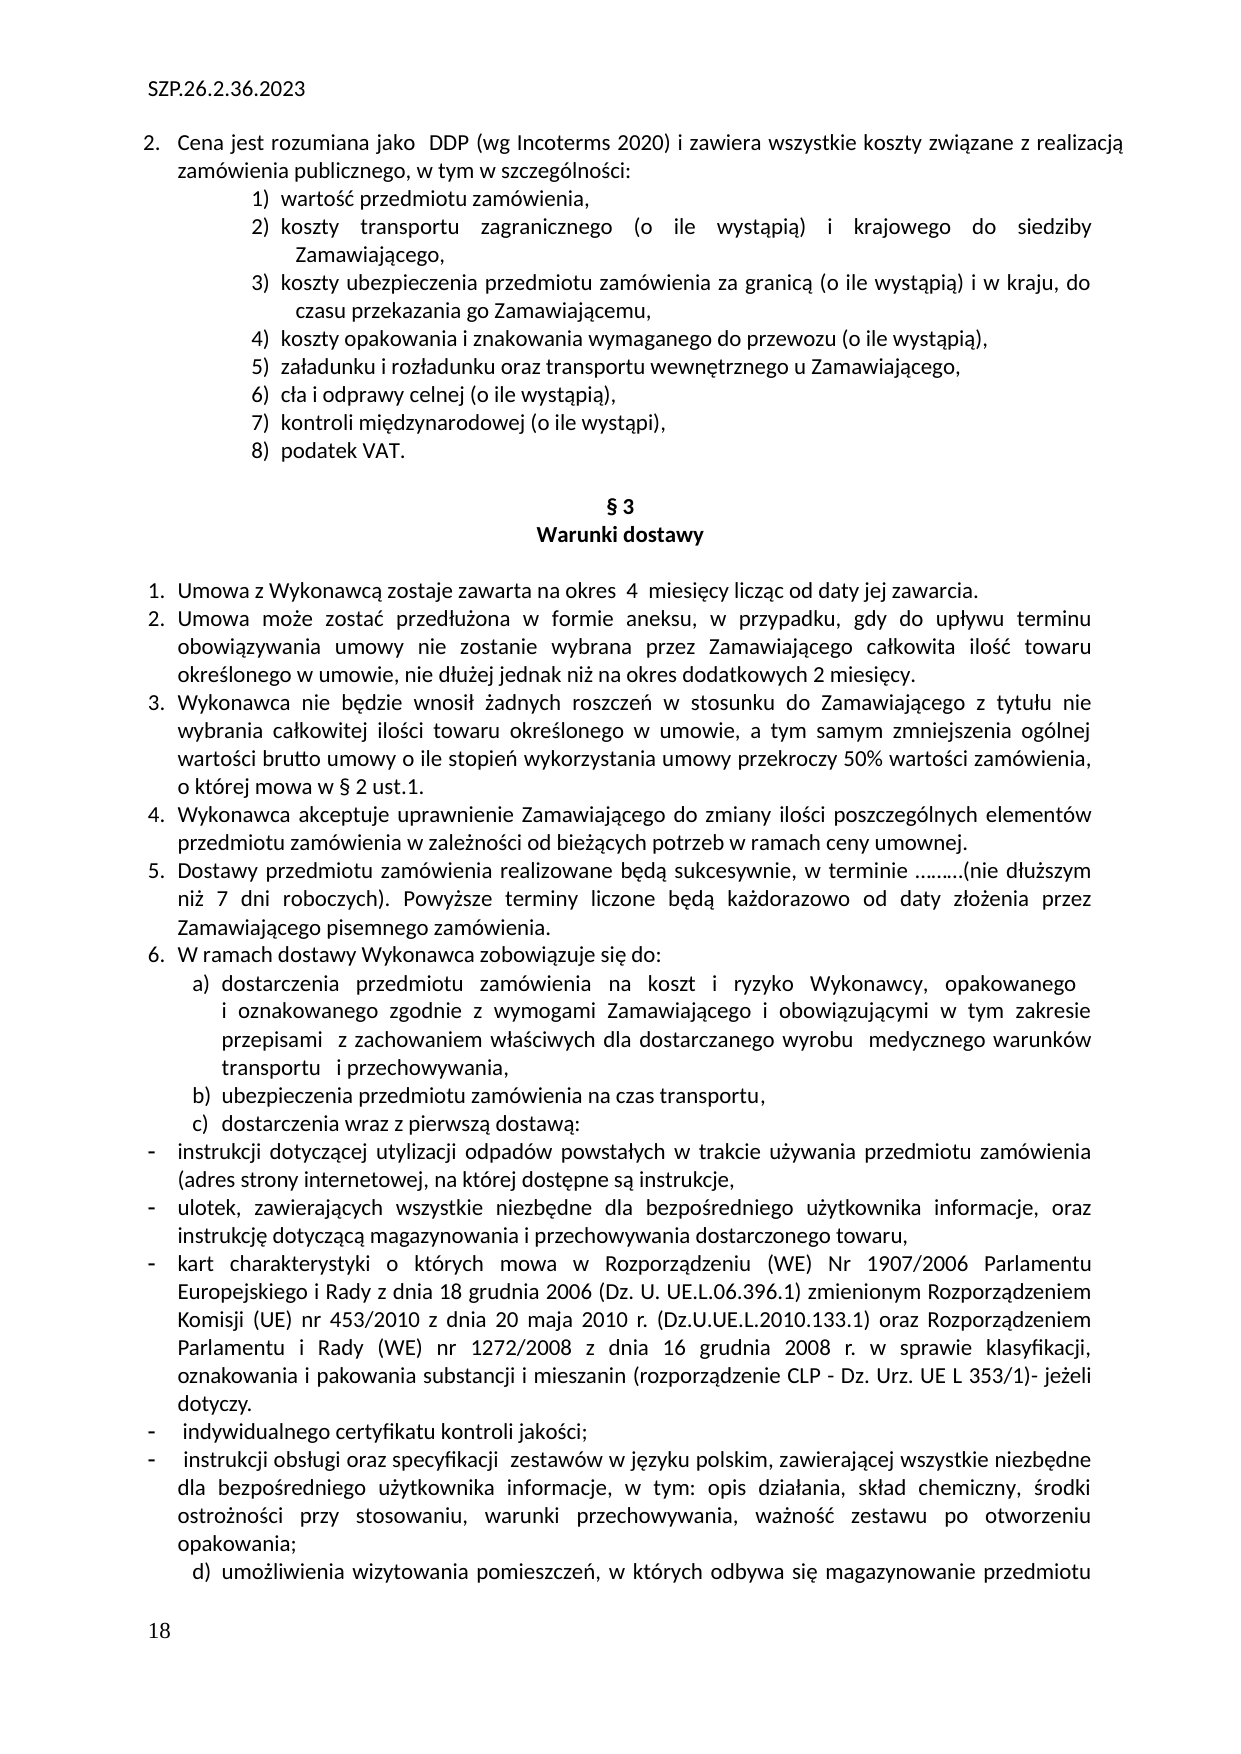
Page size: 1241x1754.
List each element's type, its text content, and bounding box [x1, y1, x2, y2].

list Umowa z Wykonawcą zostaje zawarta na okres 4 miesięcy licząc od daty jej zawarcia. [148, 576, 1093, 604]
text Warunki dostawy [148, 520, 1093, 548]
list kart charakterystyki o których mowa w Rozporządzeniu (WE) Nr 1907/2006 Parlamentu Europejskiego i Rady z dnia 18 grudnia 2006 (Dz. U. UE.L.06.396.1) zmienionym Rozporządzeniem Komisji (UE) nr 453/2010 z dnia 20 maja 2010 r. (Dz.U.UE.L.2010.133.1) oraz Rozporządzeniem Parlamentu i Rady (WE) nr 1272/2008 z dnia 16 grudnia 2008 r. w sprawie klasyfikacji, oznakowania i pakowania substancji i mieszanin (rozporządzenie CLP - Dz. Urz. UE L 353/1)- jeżeli dotyczy. [148, 1249, 1093, 1417]
list wartość przedmiotu zamówienia, [251, 184, 1093, 212]
list koszty transportu zagranicznego (o ile wystąpią) i krajowego do siedziby Zamawiającego, [251, 212, 1093, 268]
list Umowa może zostać przedłużona w formie aneksu, w przypadku, gdy do upływu terminu obowiązywania umowy nie zostanie wybrana przez Zamawiającego całkowita ilość towaru określonego w umowie, nie dłużej jednak niż na okres dodatkowych 2 miesięcy. [148, 604, 1093, 688]
list W ramach dostawy Wykonawca zobowiązuje się do: [148, 941, 1093, 969]
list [192, 1557, 1093, 1585]
list Wykonawca nie będzie wnosił żadnych roszczeń w stosunku do Zamawiającego z tytułu nie wybrania całkowitej ilości towaru określonego w umowie, a tym samym zmniejszenia ogólnej wartości brutto umowy o ile stopień wykorzystania umowy przekroczy 50% wartości zamówienia, o której mowa w § 2 ust.1. [148, 688, 1093, 801]
list dostarczenia wraz z pierwszą dostawą: [192, 1109, 1093, 1137]
list Cena jest rozumiana jako DDP (wg Incoterms 2020) i zawiera wszystkie koszty związane z realizacją zamówienia publicznego, w tym w szczególności: [143, 128, 1126, 184]
list Dostawy przedmiotu zamówienia realizowane będą sukcesywnie, w terminie ………(nie dłuższym niż 7 dni roboczych). Powyższe terminy liczone będą każdorazowo od daty złożenia przez Zamawiającego pisemnego zamówienia. [148, 857, 1093, 941]
list instrukcji dotyczącej utylizacji odpadów powstałych w trakcie używania przedmiotu zamówienia (adres strony internetowej, na której dostępne są instrukcje, [148, 1137, 1093, 1193]
list kontroli międzynarodowej (o ile wystąpi), [251, 408, 1093, 436]
list dostarczenia przedmiotu zamówienia na koszt i ryzyko Wykonawcy, opakowanego i oznakowanego zgodnie z wymogami Zamawiającego i obowiązującymi w tym zakresie przepisami z zachowaniem właściwych dla dostarczanego wyrobu medycznego warunków transportu i przechowywania, [192, 969, 1093, 1081]
list Wykonawca akceptuje uprawnienie Zamawiającego do zmiany ilości poszczególnych elementów przedmiotu zamówienia w zależności od bieżących potrzeb w ramach ceny umownej. [148, 801, 1093, 857]
list załadunku i rozładunku oraz transportu wewnętrznego u Zamawiającego, [251, 352, 1093, 380]
list ulotek, zawierających wszystkie niezbędne dla bezpośredniego użytkownika informacje, oraz instrukcję dotyczącą magazynowania i przechowywania dostarczonego towaru, [148, 1193, 1093, 1249]
list ubezpieczenia przedmiotu zamówienia na czas transportu, [192, 1081, 1093, 1109]
list indywidualnego certyfikatu kontroli jakości; [148, 1417, 1093, 1445]
list podatek VAT. [251, 436, 1093, 464]
list cła i odprawy celnej (o ile wystąpią), [251, 380, 1093, 408]
list instrukcji obsługi oraz specyfikacji zestawów w języku polskim, zawierającej wszystkie niezbędne dla bezpośredniego użytkownika informacje, w tym: opis działania, skład chemiczny, środki ostrożności przy stosowaniu, warunki przechowywania, ważność zestawu po otworzeniu opakowania; [148, 1445, 1093, 1557]
text § 3 [148, 492, 1093, 520]
list koszty opakowania i znakowania wymaganego do przewozu (o ile wystąpią), [251, 324, 1093, 352]
list koszty ubezpieczenia przedmiotu zamówienia za granicą (o ile wystąpią) i w kraju, do czasu przekazania go Zamawiającemu, [251, 268, 1093, 324]
